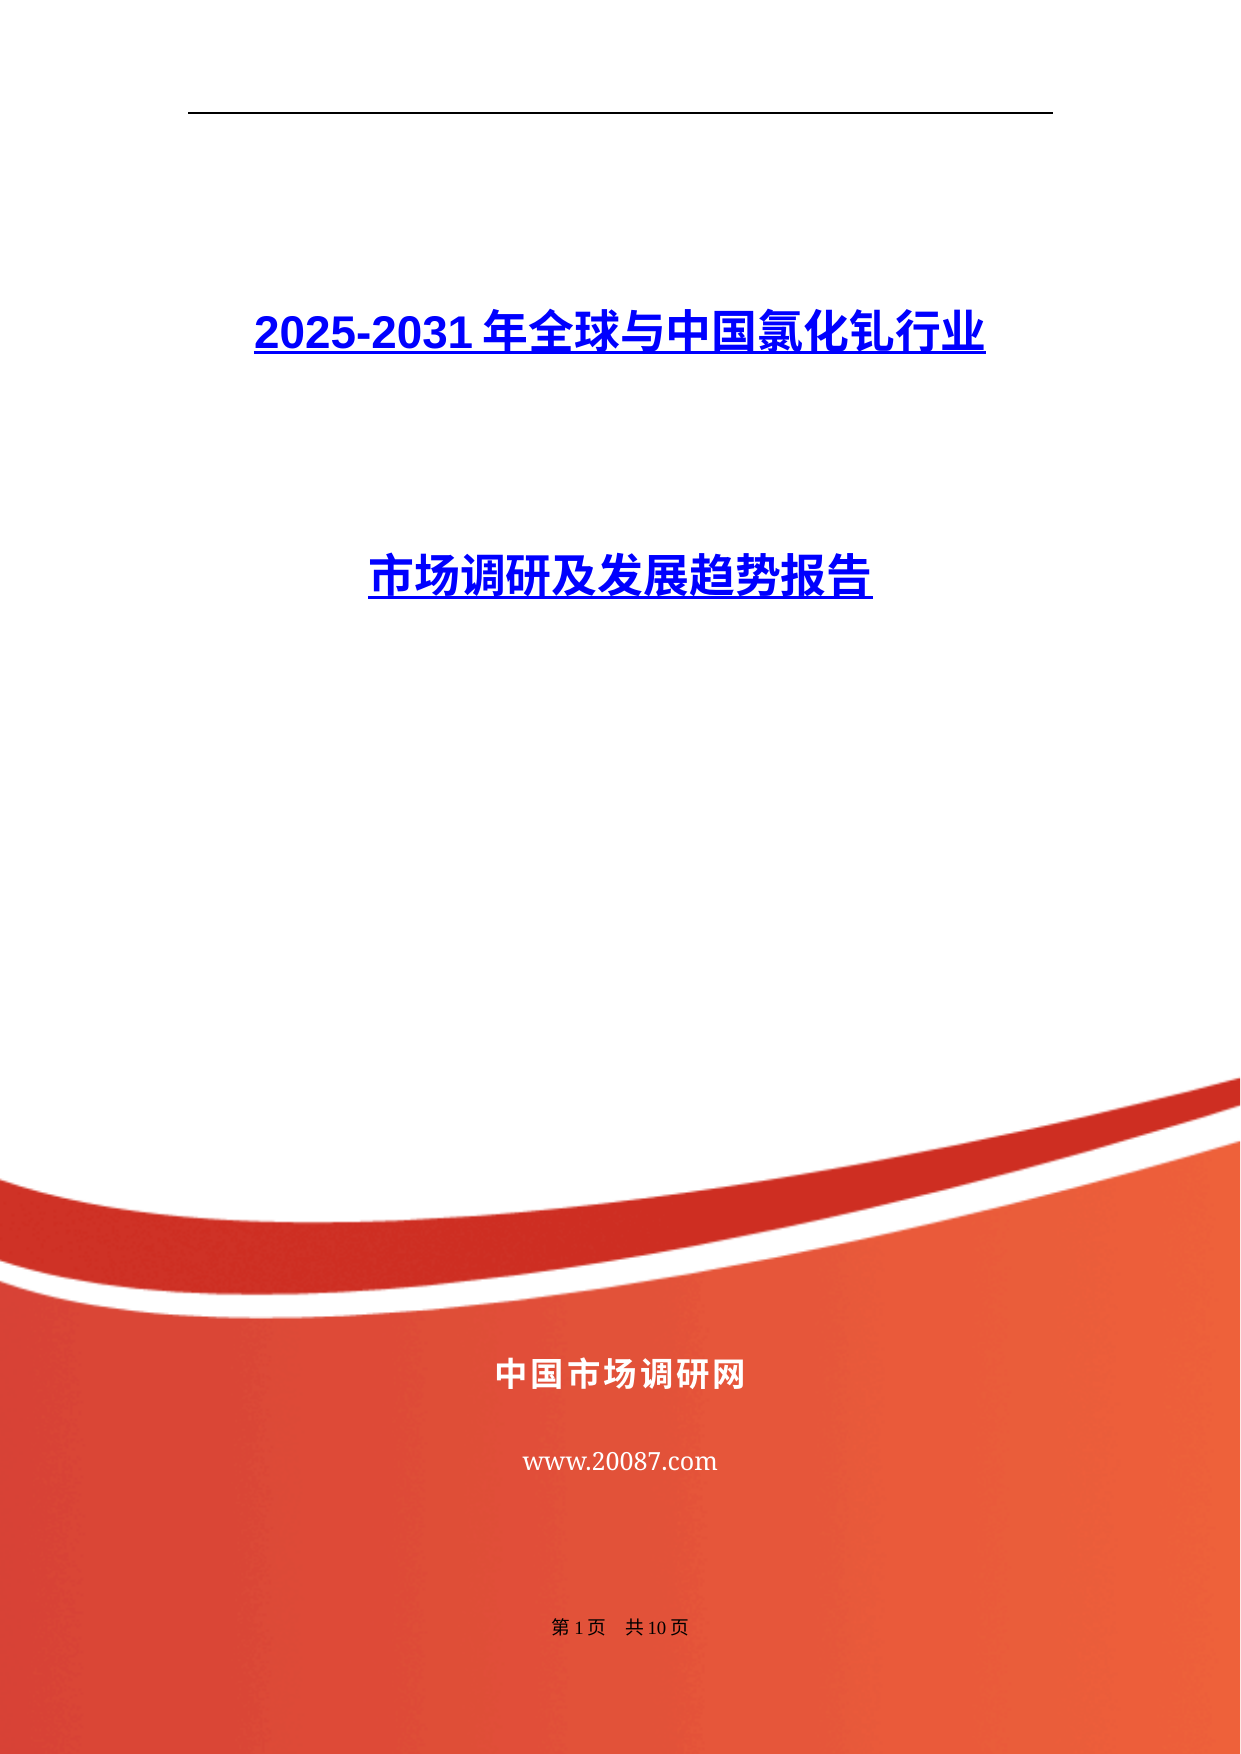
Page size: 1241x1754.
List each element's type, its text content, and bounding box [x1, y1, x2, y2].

picture [0, 1006, 1241, 1754]
subtitle 中国市场调研网 [187, 1339, 1053, 1404]
table_header 2025-2031年全球与中国氯化钆行业市场调研及发展趋势报告 [188, 207, 1053, 773]
text www.20087.com [187, 1428, 1053, 1493]
